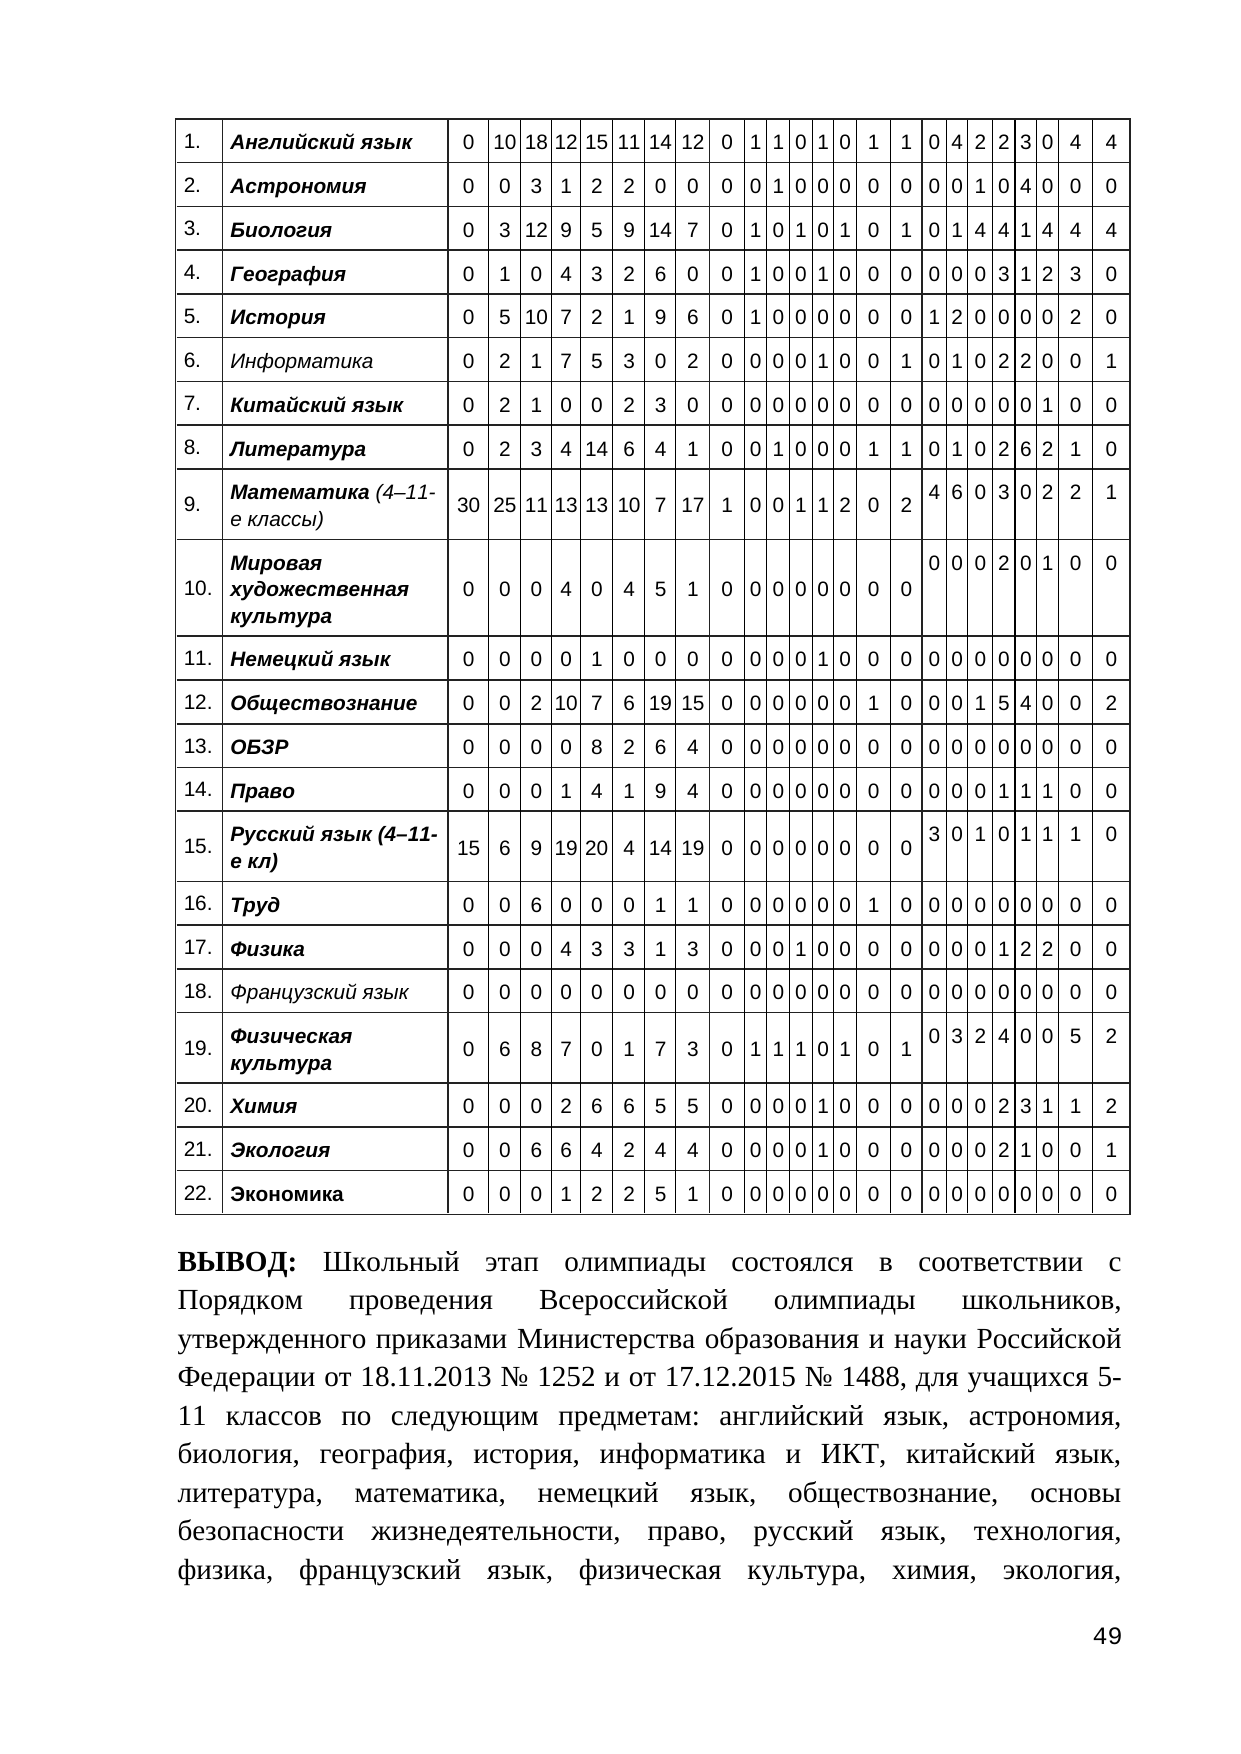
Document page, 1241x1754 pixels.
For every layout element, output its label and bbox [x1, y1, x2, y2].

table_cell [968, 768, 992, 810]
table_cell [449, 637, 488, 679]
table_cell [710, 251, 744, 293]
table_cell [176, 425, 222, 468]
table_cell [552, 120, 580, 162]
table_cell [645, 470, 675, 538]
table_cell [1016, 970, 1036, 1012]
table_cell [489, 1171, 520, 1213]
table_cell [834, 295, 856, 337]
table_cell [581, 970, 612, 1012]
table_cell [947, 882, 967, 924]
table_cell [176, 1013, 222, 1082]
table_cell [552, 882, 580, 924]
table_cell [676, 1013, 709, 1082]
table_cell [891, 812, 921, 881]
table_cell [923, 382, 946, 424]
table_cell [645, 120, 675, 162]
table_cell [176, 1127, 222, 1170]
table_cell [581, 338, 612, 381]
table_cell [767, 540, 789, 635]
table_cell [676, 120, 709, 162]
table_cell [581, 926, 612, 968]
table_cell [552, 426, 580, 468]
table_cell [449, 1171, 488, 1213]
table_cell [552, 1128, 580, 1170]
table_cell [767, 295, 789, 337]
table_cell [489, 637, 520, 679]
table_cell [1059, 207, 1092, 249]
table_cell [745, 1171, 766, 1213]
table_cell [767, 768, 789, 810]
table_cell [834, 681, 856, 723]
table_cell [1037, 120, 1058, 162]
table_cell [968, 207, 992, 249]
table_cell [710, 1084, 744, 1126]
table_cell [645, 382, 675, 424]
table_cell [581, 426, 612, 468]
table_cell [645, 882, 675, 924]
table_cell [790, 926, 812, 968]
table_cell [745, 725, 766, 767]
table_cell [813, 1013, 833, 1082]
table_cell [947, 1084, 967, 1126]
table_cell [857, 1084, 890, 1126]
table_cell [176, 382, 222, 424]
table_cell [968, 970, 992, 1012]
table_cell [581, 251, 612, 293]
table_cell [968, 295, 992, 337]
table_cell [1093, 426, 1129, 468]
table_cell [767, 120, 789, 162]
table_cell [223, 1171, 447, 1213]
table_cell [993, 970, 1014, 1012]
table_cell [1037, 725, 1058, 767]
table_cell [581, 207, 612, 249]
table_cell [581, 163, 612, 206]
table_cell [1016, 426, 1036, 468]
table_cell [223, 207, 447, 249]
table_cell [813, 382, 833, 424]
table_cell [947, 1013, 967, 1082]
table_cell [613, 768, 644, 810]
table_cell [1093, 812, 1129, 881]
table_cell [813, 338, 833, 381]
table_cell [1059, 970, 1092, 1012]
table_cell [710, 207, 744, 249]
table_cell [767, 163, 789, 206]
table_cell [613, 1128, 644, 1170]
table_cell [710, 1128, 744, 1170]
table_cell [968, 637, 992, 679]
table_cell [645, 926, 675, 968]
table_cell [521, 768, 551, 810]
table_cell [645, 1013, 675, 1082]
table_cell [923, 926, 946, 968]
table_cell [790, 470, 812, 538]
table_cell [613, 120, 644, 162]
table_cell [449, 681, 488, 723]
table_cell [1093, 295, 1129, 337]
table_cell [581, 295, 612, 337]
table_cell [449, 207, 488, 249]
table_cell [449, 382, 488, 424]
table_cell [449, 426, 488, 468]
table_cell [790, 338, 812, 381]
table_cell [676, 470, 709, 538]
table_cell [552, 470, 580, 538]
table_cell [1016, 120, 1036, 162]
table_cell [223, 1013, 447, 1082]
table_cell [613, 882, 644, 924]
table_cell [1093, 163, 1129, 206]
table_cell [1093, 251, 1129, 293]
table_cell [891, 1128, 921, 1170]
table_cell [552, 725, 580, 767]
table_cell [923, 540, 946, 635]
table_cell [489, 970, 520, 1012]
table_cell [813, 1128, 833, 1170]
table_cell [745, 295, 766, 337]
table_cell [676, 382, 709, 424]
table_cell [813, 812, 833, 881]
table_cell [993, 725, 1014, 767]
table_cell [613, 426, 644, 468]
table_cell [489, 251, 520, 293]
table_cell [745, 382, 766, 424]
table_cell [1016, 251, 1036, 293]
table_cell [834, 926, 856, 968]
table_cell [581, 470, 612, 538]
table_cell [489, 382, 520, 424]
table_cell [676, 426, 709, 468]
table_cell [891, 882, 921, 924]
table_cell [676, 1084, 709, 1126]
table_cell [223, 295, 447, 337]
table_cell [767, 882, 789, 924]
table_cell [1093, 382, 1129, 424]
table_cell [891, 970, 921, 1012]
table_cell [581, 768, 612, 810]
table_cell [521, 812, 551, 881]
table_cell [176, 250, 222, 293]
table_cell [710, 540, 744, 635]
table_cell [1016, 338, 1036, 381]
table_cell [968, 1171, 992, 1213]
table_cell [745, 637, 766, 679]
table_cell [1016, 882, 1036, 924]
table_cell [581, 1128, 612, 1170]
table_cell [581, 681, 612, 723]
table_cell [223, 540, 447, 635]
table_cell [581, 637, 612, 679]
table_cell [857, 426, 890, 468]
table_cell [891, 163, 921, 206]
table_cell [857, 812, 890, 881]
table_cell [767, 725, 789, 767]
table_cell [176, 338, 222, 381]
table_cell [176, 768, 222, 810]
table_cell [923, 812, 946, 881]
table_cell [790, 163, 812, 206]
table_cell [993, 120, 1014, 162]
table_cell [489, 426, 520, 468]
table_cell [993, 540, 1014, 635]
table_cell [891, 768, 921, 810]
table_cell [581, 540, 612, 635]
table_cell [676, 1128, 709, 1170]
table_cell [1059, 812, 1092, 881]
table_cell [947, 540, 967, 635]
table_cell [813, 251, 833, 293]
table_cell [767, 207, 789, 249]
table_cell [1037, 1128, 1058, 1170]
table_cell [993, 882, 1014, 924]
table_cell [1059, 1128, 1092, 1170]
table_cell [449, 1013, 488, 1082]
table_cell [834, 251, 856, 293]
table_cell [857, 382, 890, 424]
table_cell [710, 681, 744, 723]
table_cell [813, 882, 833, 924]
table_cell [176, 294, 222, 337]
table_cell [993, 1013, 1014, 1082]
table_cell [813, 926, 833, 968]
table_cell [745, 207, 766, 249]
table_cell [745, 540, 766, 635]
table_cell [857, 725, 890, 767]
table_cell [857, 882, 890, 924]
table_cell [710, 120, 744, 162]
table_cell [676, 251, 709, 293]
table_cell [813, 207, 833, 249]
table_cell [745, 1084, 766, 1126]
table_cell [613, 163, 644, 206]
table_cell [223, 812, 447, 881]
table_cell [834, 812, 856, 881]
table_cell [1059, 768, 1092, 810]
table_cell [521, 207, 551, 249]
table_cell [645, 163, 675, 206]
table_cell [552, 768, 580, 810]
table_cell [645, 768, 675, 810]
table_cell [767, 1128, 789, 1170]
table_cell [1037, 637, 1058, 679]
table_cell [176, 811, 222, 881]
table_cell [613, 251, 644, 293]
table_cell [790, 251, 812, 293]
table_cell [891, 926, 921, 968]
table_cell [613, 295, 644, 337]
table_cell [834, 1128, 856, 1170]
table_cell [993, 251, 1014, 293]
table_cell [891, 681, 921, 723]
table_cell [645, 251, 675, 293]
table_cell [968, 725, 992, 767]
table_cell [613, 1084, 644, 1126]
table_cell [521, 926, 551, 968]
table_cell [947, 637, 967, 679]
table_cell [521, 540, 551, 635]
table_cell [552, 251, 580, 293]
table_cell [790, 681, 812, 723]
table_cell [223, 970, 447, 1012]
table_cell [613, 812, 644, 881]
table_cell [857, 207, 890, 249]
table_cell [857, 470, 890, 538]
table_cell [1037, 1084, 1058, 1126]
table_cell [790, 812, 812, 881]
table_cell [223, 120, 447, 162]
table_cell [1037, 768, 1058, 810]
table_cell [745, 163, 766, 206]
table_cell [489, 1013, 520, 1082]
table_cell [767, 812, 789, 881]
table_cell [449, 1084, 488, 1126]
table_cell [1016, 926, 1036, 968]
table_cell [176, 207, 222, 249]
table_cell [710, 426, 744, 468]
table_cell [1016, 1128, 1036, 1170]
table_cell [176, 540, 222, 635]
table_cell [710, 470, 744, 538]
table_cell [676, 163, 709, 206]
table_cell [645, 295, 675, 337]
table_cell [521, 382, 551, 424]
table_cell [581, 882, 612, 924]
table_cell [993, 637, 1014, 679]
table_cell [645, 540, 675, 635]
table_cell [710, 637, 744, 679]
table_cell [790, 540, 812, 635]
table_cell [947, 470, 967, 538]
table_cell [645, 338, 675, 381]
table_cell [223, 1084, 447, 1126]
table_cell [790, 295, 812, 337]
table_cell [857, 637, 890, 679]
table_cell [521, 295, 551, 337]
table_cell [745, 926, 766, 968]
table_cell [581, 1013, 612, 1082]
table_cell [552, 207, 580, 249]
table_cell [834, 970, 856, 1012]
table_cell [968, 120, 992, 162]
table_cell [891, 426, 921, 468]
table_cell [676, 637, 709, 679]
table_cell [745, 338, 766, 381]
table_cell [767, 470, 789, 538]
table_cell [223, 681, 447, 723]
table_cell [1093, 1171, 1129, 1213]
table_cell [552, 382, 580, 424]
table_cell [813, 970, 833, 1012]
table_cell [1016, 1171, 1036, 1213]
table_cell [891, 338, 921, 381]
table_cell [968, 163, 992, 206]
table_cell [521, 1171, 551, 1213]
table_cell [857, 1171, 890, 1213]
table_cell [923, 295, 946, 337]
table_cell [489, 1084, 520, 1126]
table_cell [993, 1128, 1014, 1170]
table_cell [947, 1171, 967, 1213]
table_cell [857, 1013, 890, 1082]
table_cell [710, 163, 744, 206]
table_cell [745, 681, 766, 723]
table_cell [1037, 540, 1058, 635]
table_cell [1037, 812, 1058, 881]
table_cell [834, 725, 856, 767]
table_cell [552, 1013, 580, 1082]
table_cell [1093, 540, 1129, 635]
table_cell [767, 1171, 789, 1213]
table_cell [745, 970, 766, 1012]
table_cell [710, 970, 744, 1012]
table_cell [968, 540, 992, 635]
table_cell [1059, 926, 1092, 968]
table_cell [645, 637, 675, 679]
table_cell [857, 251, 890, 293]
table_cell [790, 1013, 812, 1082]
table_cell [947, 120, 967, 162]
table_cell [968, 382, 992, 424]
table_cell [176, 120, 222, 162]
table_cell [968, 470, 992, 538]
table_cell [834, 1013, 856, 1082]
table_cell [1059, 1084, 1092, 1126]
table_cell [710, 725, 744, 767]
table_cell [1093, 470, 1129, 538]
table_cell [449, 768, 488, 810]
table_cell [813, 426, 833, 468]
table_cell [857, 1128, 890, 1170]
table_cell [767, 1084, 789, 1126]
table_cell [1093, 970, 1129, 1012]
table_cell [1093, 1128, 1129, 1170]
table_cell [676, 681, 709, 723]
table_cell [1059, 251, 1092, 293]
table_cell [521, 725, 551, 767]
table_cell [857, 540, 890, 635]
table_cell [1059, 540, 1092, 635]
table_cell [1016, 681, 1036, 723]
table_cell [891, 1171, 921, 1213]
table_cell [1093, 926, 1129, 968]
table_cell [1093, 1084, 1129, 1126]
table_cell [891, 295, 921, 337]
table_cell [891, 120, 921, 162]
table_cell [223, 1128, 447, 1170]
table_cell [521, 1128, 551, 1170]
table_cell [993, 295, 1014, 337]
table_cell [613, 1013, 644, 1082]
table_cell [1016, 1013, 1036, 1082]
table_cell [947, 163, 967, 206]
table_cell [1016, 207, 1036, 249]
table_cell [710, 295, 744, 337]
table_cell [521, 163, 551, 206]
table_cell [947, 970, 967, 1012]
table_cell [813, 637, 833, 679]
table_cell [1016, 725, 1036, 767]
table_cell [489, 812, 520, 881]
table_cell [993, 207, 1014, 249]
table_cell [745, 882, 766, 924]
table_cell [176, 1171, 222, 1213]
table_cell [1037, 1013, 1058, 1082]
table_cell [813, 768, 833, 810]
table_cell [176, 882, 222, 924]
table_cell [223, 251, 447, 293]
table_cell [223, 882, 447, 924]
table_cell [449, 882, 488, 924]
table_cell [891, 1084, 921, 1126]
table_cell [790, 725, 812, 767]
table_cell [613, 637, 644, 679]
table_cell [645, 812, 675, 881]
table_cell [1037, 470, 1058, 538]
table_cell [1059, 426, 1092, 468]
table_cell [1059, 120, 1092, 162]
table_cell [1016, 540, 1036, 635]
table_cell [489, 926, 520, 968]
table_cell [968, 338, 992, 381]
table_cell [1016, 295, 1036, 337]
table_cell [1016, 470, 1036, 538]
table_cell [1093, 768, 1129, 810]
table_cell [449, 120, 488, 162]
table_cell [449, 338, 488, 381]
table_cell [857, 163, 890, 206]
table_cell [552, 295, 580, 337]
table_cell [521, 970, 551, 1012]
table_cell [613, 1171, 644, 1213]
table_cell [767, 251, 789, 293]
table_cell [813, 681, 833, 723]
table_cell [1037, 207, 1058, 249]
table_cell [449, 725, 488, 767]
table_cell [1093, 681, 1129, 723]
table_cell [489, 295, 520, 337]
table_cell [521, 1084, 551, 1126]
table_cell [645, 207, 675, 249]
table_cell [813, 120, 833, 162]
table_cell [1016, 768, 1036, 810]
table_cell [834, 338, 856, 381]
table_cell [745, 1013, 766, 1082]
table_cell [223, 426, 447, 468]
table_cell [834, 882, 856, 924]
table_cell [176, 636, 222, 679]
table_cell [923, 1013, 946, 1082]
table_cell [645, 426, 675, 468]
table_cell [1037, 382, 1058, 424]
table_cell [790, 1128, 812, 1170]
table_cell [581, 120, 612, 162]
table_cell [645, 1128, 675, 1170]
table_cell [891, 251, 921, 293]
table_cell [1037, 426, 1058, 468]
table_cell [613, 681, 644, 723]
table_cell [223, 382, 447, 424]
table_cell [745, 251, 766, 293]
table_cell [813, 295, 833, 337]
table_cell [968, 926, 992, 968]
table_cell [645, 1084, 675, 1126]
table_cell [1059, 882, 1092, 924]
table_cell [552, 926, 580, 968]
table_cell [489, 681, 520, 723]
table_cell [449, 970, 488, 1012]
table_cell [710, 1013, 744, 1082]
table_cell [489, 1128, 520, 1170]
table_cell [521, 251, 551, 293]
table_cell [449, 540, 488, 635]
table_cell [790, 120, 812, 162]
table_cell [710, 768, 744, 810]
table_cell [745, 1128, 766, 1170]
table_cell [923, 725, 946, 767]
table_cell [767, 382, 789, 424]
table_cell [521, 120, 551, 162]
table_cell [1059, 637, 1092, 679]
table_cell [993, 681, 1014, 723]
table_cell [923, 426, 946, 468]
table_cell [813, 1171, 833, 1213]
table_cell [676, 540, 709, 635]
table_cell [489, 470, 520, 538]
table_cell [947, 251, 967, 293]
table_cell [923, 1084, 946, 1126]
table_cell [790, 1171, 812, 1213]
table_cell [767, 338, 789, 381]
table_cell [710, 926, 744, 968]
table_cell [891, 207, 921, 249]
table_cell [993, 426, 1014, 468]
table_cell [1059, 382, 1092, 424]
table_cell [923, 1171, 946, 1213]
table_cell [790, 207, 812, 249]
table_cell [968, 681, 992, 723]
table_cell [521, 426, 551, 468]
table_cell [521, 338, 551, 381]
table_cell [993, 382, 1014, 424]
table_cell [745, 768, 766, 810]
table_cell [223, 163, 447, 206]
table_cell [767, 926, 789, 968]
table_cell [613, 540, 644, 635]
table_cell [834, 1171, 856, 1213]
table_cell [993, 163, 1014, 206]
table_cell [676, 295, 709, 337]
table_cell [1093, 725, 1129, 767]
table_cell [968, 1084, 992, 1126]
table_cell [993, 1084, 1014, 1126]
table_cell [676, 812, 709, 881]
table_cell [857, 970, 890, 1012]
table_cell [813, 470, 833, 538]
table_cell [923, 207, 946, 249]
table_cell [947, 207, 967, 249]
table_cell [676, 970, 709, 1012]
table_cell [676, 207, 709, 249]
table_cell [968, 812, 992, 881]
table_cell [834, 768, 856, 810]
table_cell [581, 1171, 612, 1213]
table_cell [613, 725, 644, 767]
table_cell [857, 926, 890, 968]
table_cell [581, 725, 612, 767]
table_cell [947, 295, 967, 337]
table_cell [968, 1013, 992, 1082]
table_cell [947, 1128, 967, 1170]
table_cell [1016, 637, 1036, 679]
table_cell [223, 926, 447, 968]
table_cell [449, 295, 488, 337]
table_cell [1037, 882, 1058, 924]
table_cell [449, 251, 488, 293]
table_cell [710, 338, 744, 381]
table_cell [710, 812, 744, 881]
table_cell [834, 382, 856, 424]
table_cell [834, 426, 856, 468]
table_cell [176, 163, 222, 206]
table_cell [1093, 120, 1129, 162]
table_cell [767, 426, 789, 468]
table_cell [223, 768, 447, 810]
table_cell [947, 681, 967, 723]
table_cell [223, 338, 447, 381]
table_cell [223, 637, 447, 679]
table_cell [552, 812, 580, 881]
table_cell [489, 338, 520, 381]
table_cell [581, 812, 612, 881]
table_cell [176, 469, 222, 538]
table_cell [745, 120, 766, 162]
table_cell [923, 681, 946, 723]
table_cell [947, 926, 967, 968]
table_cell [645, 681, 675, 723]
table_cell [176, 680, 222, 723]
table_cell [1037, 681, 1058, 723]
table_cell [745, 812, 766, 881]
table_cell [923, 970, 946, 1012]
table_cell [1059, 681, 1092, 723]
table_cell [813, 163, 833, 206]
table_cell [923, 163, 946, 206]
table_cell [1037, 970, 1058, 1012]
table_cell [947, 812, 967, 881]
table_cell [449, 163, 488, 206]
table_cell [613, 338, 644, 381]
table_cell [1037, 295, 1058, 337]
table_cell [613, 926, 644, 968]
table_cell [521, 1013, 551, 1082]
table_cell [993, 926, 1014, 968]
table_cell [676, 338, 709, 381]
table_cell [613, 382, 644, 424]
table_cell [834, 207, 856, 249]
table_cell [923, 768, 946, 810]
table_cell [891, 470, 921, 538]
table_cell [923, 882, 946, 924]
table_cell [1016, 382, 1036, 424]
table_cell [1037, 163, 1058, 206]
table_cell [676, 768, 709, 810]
text [177, 1244, 1122, 1586]
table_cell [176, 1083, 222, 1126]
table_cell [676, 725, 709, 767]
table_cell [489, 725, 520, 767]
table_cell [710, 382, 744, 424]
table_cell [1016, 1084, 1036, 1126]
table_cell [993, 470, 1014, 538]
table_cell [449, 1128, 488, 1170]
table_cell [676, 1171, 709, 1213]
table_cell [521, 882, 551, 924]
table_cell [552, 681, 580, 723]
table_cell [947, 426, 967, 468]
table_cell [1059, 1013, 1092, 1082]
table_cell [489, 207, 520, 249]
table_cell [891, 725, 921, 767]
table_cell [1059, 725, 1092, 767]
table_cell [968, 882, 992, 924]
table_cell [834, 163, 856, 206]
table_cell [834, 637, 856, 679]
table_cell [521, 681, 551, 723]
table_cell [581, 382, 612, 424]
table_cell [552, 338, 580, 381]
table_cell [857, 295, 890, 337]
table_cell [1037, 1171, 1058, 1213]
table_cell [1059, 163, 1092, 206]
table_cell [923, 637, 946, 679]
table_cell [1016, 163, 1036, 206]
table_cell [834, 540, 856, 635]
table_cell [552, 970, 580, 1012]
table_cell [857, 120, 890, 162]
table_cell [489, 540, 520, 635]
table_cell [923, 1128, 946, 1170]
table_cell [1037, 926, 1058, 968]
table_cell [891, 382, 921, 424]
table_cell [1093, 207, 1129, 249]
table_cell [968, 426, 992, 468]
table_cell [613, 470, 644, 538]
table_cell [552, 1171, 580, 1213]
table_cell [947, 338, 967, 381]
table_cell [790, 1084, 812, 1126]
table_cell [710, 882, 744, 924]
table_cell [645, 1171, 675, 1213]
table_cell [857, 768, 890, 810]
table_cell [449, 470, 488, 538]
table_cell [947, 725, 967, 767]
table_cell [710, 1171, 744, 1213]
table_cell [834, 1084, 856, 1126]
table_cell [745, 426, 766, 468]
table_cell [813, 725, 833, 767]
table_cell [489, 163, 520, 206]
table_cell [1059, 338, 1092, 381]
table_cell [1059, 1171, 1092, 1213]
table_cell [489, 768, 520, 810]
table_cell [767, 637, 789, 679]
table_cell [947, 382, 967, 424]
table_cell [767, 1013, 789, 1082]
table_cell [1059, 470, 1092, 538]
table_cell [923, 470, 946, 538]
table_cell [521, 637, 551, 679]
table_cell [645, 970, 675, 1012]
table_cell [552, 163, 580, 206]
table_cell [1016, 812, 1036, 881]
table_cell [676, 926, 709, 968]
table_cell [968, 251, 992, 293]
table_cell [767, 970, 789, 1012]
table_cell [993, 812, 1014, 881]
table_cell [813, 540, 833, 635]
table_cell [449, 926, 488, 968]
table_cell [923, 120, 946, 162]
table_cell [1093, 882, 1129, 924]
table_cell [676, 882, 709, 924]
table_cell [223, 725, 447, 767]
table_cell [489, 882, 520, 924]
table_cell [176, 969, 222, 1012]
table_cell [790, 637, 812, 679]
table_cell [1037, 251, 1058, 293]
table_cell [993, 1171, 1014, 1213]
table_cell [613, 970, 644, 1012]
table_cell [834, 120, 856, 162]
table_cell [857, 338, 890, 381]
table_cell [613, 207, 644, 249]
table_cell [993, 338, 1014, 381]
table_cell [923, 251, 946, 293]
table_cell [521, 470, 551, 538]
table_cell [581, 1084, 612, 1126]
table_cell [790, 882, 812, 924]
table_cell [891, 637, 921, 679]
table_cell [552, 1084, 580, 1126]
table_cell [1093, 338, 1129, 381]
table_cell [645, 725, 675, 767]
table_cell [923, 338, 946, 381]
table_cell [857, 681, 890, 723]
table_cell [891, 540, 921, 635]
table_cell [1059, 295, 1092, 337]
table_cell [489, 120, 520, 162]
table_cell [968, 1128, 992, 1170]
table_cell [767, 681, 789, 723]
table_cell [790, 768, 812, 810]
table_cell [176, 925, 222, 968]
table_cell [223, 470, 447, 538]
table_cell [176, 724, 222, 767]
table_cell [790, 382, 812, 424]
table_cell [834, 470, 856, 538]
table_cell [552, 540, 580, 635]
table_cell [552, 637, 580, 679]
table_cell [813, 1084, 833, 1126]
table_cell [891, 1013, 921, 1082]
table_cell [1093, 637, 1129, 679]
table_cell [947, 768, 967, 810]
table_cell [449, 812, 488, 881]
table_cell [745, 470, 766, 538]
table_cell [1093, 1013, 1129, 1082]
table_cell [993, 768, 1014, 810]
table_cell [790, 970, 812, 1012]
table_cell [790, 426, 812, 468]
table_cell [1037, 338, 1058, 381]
